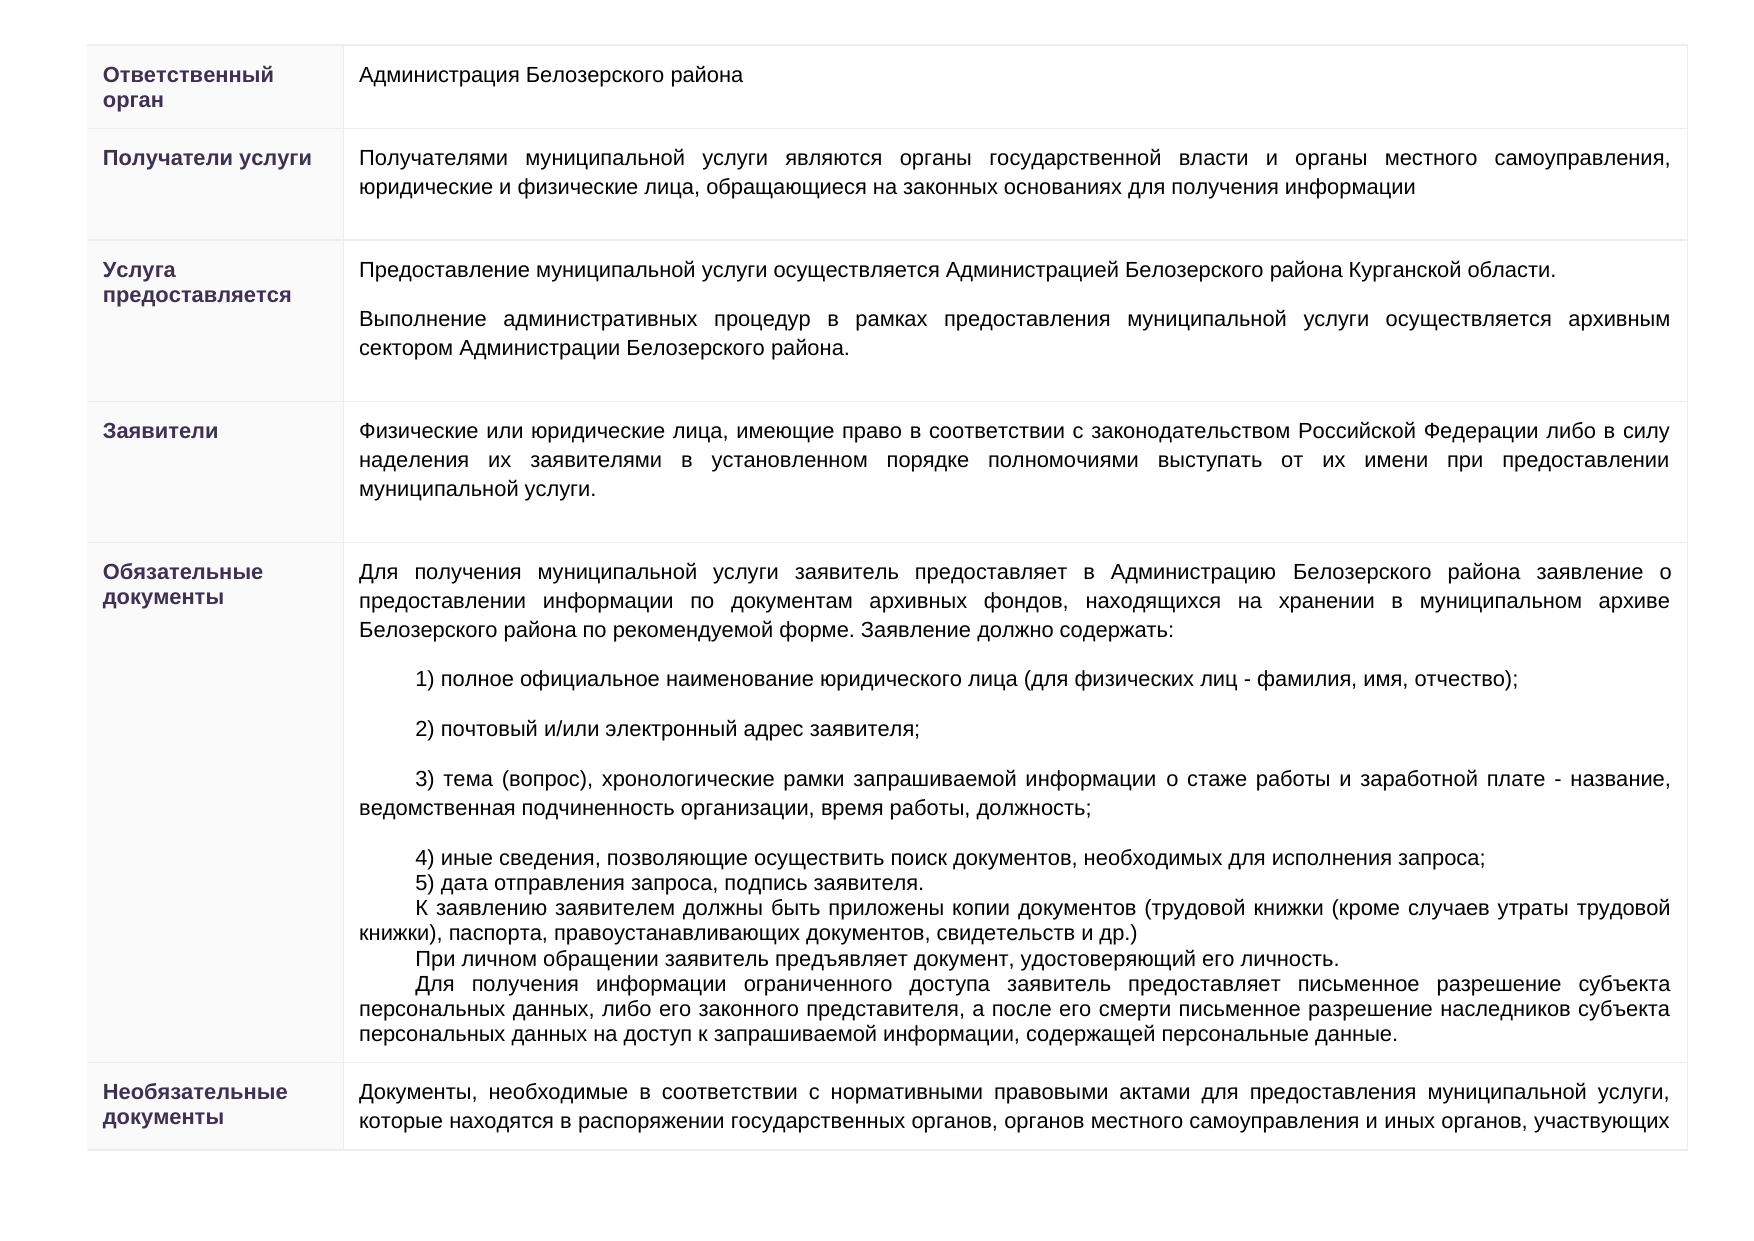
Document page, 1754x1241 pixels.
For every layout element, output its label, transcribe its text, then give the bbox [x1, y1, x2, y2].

table_cell Обязательные документы [87, 543, 343, 1062]
table_cell Физические или юридические лица, имеющие право в соответствии с законодательством Российской Федерации либо в силу наделения их заявителями в установленном порядке полномочиями выступать от их имени при предоставлении муниципальной услуги. [344, 402, 1687, 541]
table_cell Услуга предоставляется [87, 241, 343, 401]
table_header Администрация Белозерского района [344, 46, 1687, 128]
table_header Ответственный орган [87, 46, 343, 128]
table_cell Получателями муниципальной услуги являются органы государственной власти и органы местного самоуправления, юридические и физические лица, обращающиеся на законных основаниях для получения информации [344, 129, 1687, 239]
table_cell Заявители [87, 402, 343, 541]
table_cell Предоставление муниципальной услуги осуществляется Администрацией Белозерского района Курганской области. Выполнение административных процедур в рамках предоставления муниципальной услуги осуществляется архивным сектором Администрации Белозерского района. [344, 241, 1687, 401]
table_cell Получатели услуги [87, 129, 343, 239]
table_cell Для получения муниципальной услуги заявитель предоставляет в Администрацию Белозерского района заявление о предоставлении информации по документам архивных фондов, находящихся на хранении в муниципальном архиве Белозерского района по рекомендуемой форме. Заявление должно содержать: 1) полное официальное наименование юридического лица (для физических лиц - фамилия, имя, отчество); 2) почтовый и/или электронный адрес заявителя; 3) тема (вопрос), хронологические рамки запрашиваемой информации о стаже работы и заработной плате - название, ведомственная подчиненность организации, время работы, должность; 4) иные сведения, позволяющие осуществить поиск документов, необходимых для исполнения запроса; 5) дата отправления запроса, подпись заявителя. К заявлению заявителем должны быть приложены копии документов (трудовой книжки (кроме случаев утраты трудовой книжки), паспорта, правоустанавливающих документов, свидетельств и др.) При личном обращении заявитель предъявляет документ, удостоверяющий его личность. Для получения информации ограниченного доступа заявитель предоставляет письменное разрешение субъекта персональных данных, либо его законного представителя, а после его смерти письменное разрешение наследников субъекта персональных данных на доступ к запрашиваемой информации, содержащей персональные данные. [344, 543, 1687, 1062]
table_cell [87, 1063, 343, 1149]
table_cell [344, 1063, 1687, 1149]
